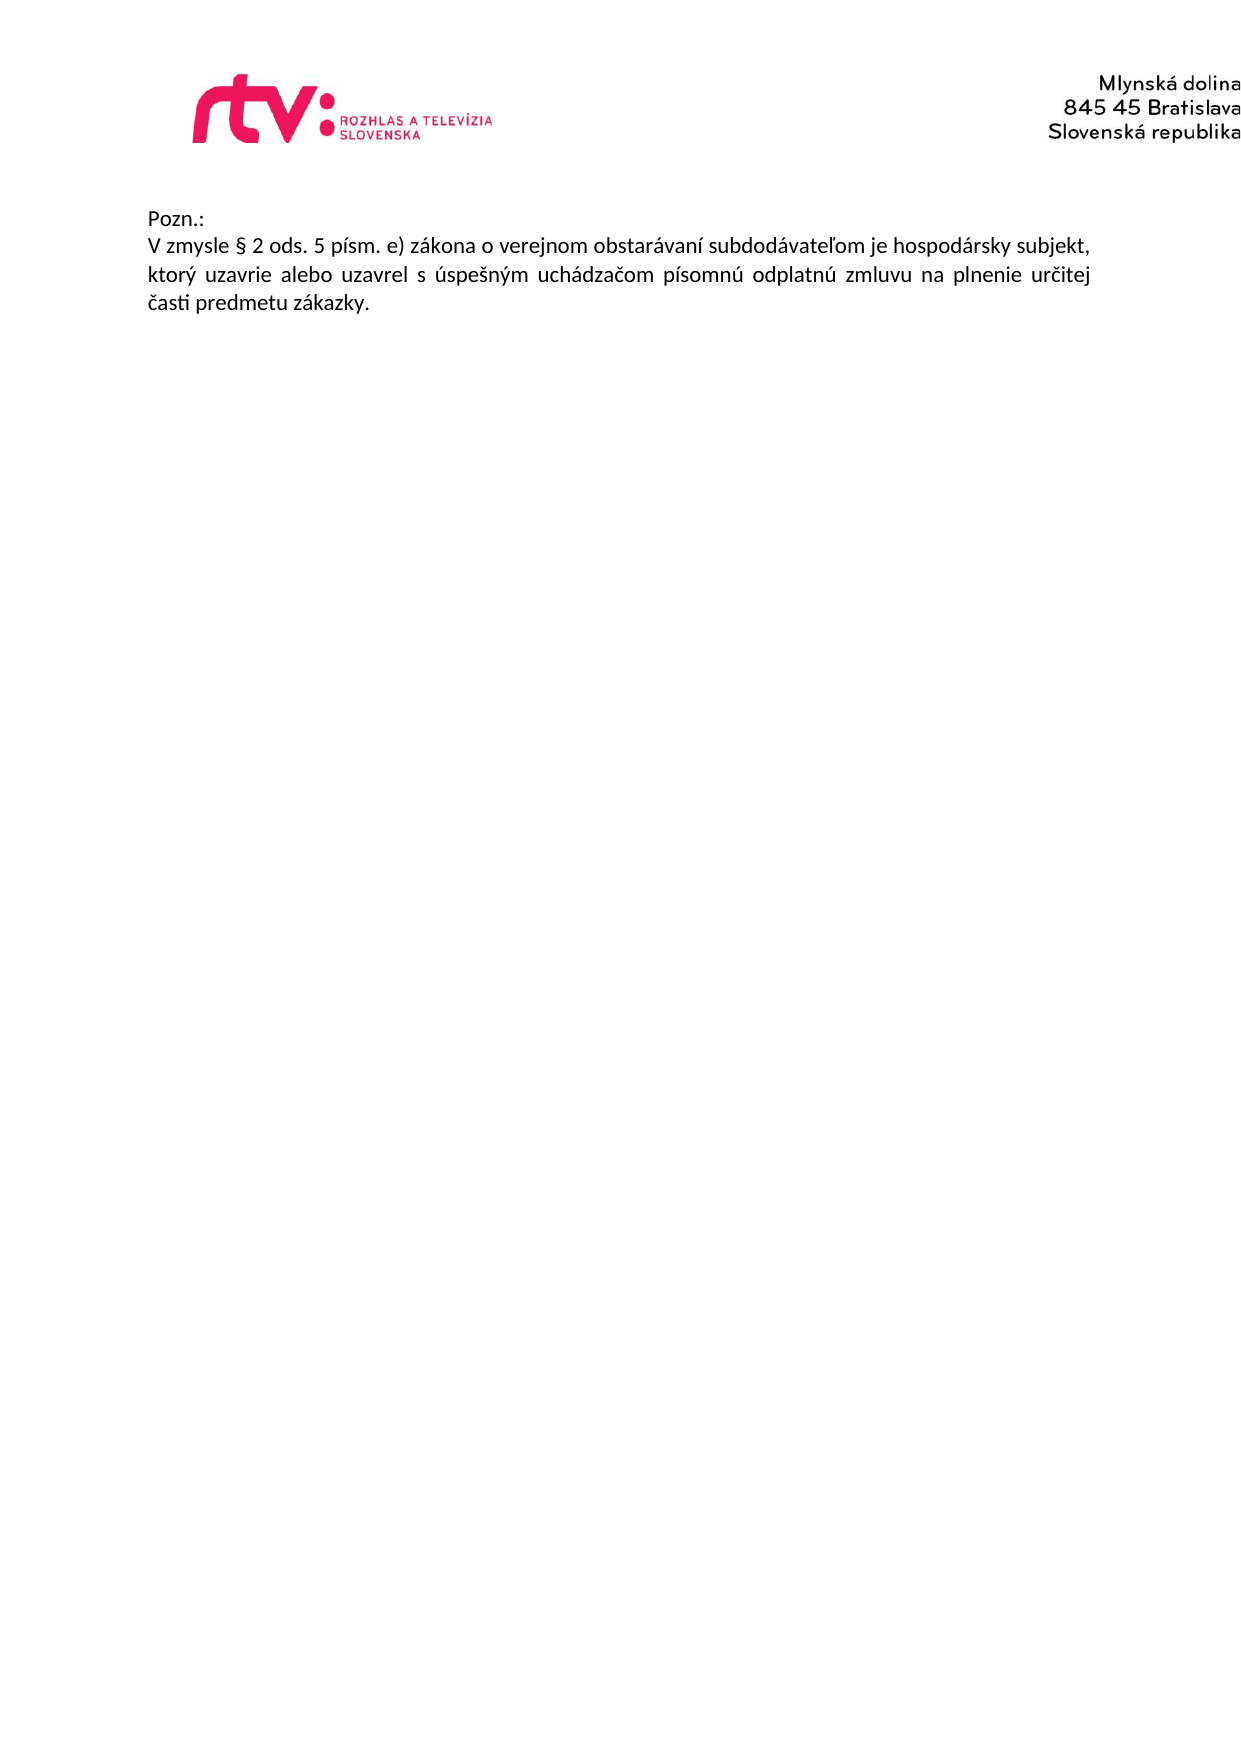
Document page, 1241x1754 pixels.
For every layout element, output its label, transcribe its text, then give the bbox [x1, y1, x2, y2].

text Pozn.: [148, 204, 1093, 232]
text V zmysle § 2 ods. 5 písm. e) zákona o verejnom obstarávaní subdodávateľom je hospodársky subjekt, ktorý uzavrie alebo uzavrel s úspešným uchádzačom písomnú odplatnú zmluvu na plnenie určitej časti predmetu zákazky. [148, 232, 1093, 316]
